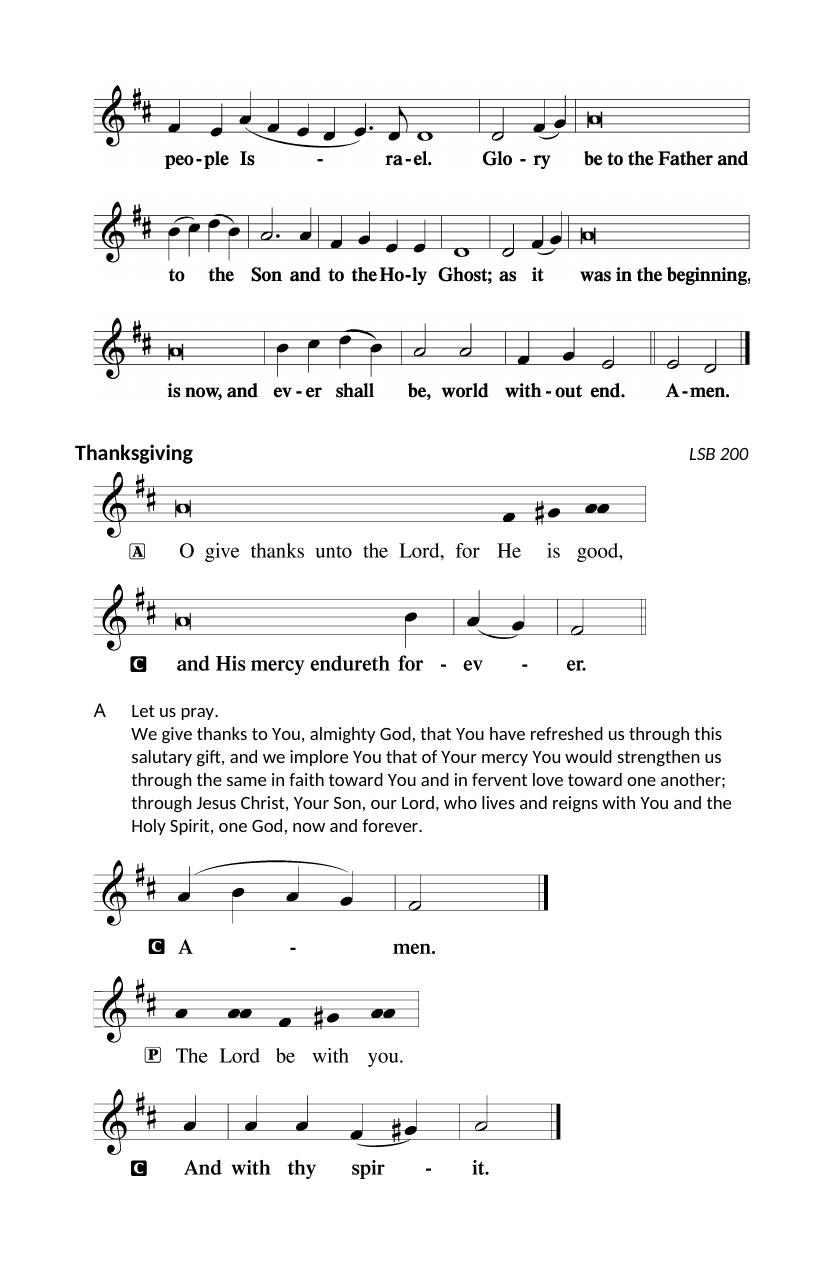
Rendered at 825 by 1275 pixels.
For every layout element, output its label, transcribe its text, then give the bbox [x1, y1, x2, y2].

picture [93, 860, 548, 954]
picture [93, 307, 750, 400]
picture [93, 584, 646, 675]
picture [93, 976, 419, 1067]
picture [93, 75, 750, 169]
text We give thanks to You, almighty God, that You have refreshed us through this salutary gift, and we implore You that of Your mercy You would strengthen us through the same in faith toward You and in fervent love toward one another; through Jesus Christ, Your Son, our Lord, who lives and reigns with You and the Holy Spirit, one God, now and forever. [131, 723, 750, 837]
picture [93, 191, 750, 285]
picture [93, 472, 646, 562]
picture [93, 1089, 561, 1179]
text Thanksgiving LSB 200 [75, 445, 750, 464]
text A Let us pray. [94, 697, 750, 723]
